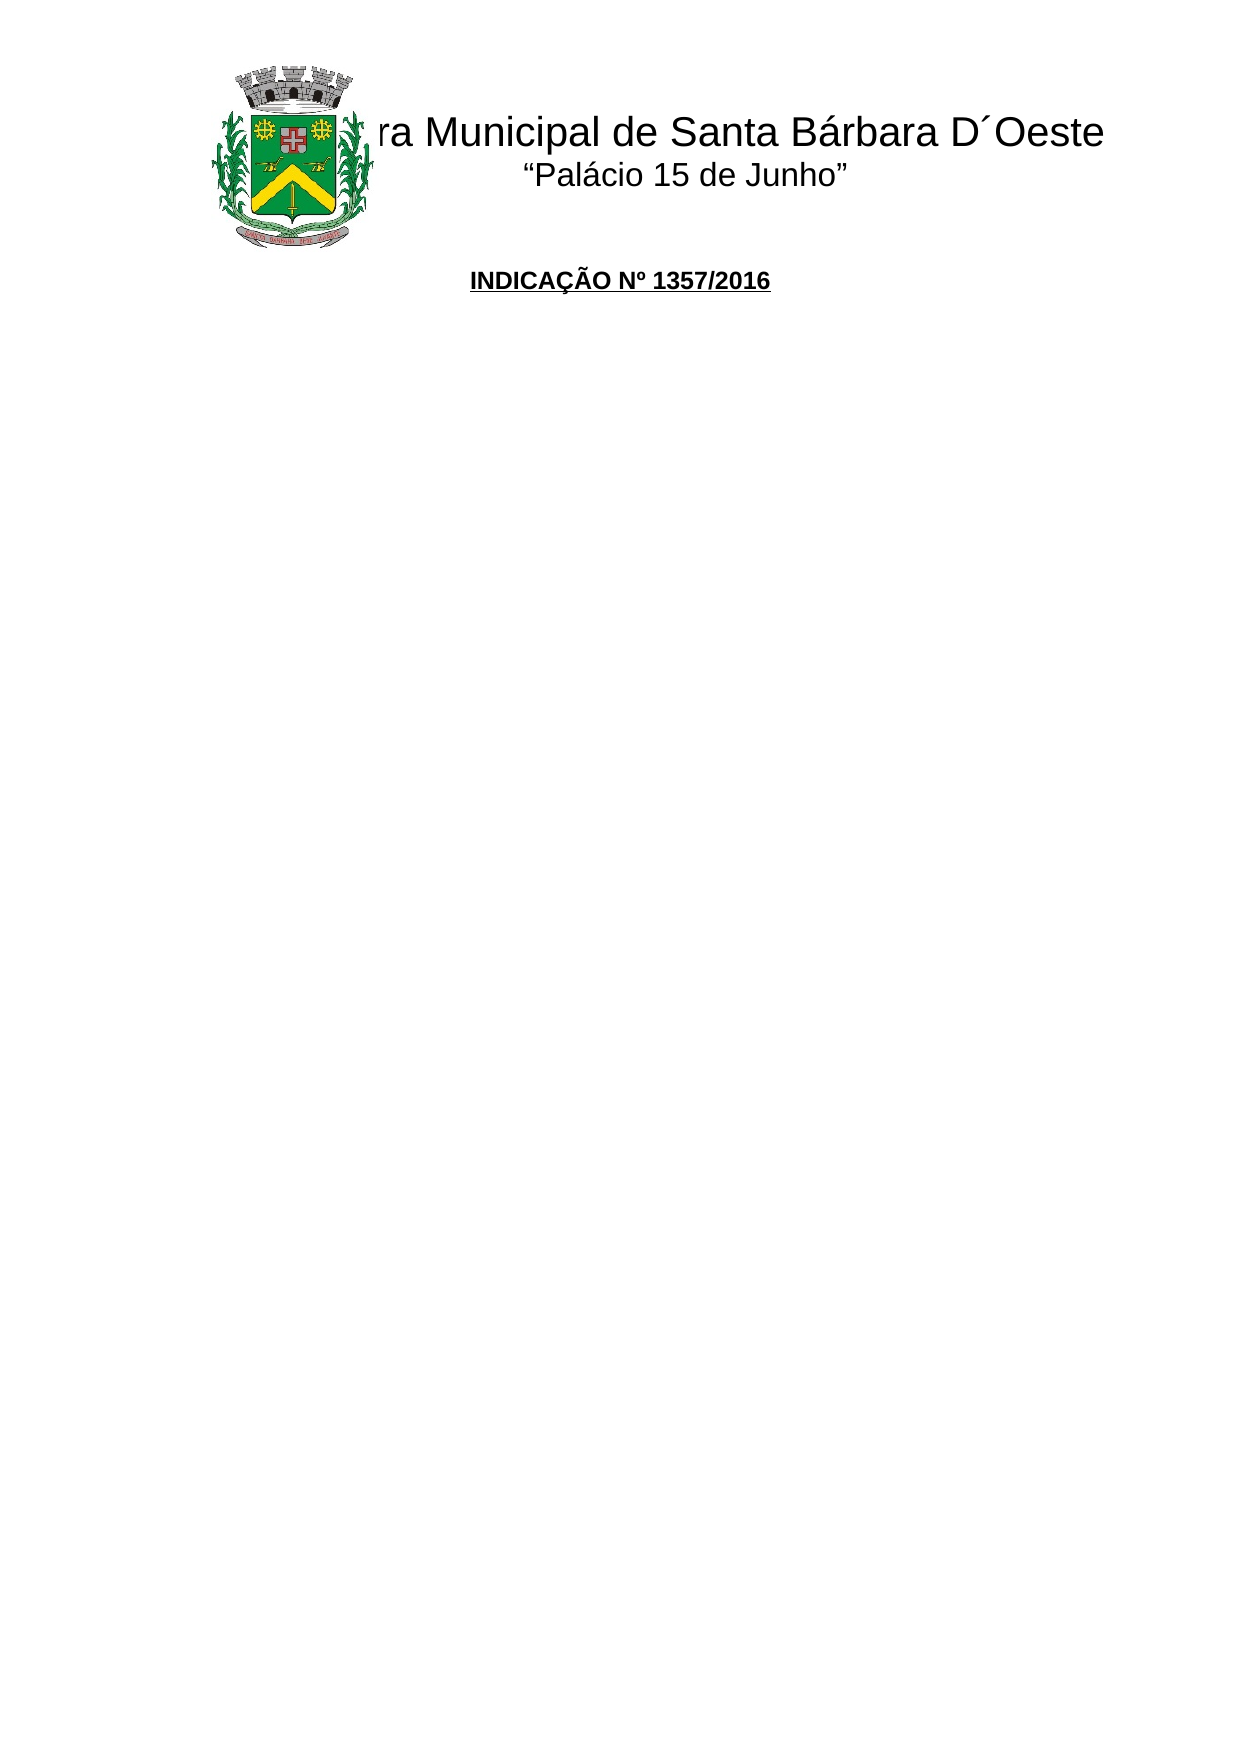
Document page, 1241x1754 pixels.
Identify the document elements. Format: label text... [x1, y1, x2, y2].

title INDICAÇÃO Nº 1357/2016 [177, 266, 1063, 294]
picture [211, 66, 381, 255]
